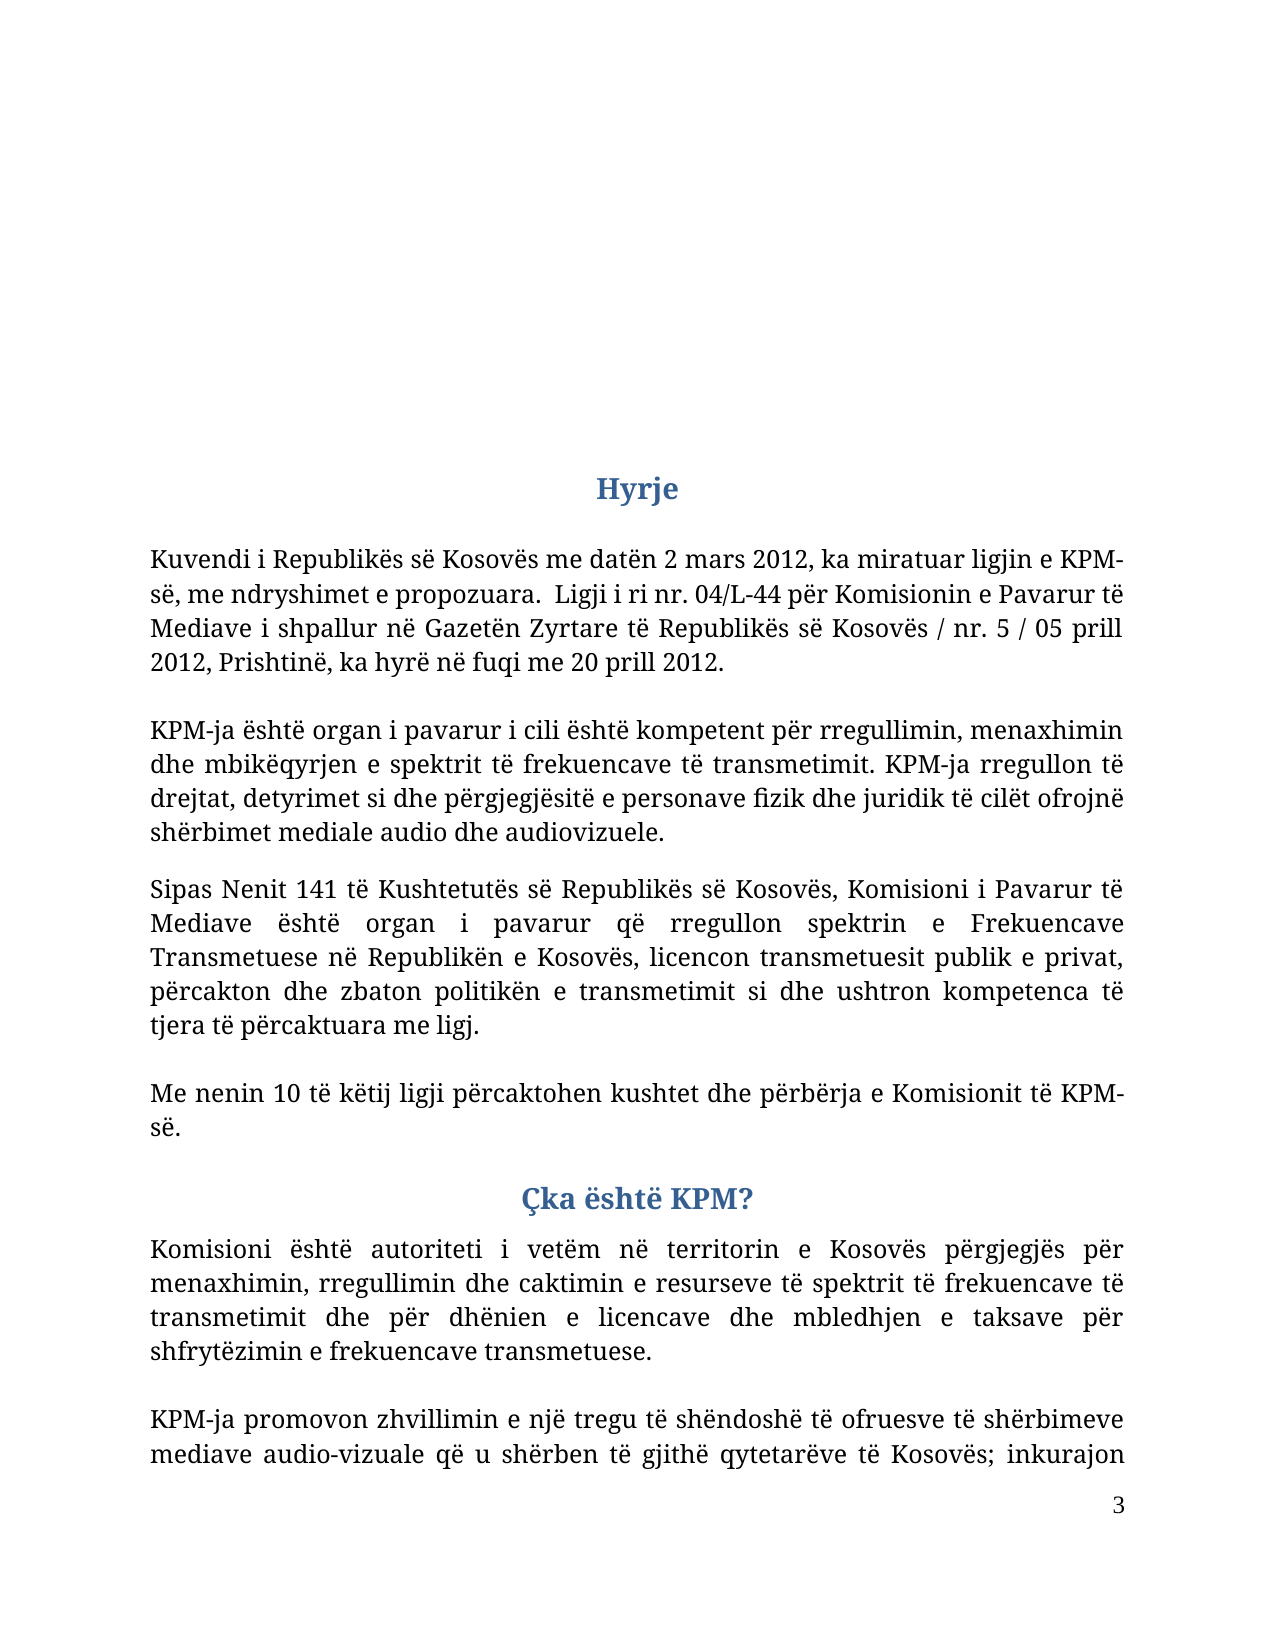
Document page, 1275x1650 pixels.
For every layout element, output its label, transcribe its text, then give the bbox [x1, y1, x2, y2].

text KPM-ja është organ i pavarur i cili është kompetent për rregullimin, menaxhimin dhe mbikëqyrjen e spektrit të frekuencave të transmetimit. KPM-ja rregullon të drejtat, detyrimet si dhe përgjegjësitë e personave fizik dhe juridik të cilët ofrojnë shërbimet mediale audio dhe audiovizuele. [150, 712, 1125, 849]
text Sipas Nenit 141 të Kushtetutës së Republikës së Kosovës, Komisioni i Pavarur të Mediave është organ i pavarur që rregullon spektrin e Frekuencave Transmetuese në Republikën e Kosovës, licencon transmetuesit publik e privat, përcakton dhe zbaton politikën e transmetimit si dhe ushtron kompetenca të tjera të përcaktuara me ligj. [150, 871, 1125, 1042]
text Komisioni është autoriteti i vetëm në territorin e Kosovës përgjegjës për menaxhimin, rregullimin dhe caktimin e resurseve të spektrit të frekuencave të transmetimit dhe për dhënien e licencave dhe mbledhjen e taksave për shfrytëzimin e frekuencave transmetuese. [150, 1232, 1125, 1368]
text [150, 1402, 1125, 1470]
subtitle Kuvendi i Republikës së Kosovës me datën 2 mars 2012, ka miratuar ligjin e KPM-së, me ndryshimet e propozuara. Ligji i ri nr. 04/L-44 për Komisionin e Pavarur të Mediave i shpallur në Gazetën Zyrtare të Republikës së Kosovës / nr. 5 / 05 prill 2012, Prishtinë, ka hyrë në fuqi me 20 prill 2012. [150, 542, 1125, 678]
subtitle Hyrje [150, 468, 1125, 508]
subtitle Me nenin 10 të këtij ligji përcaktohen kushtet dhe përbërja e Komisionit të KPM-së. [150, 1076, 1125, 1144]
subtitle Çka është KPM? [150, 1178, 1125, 1218]
